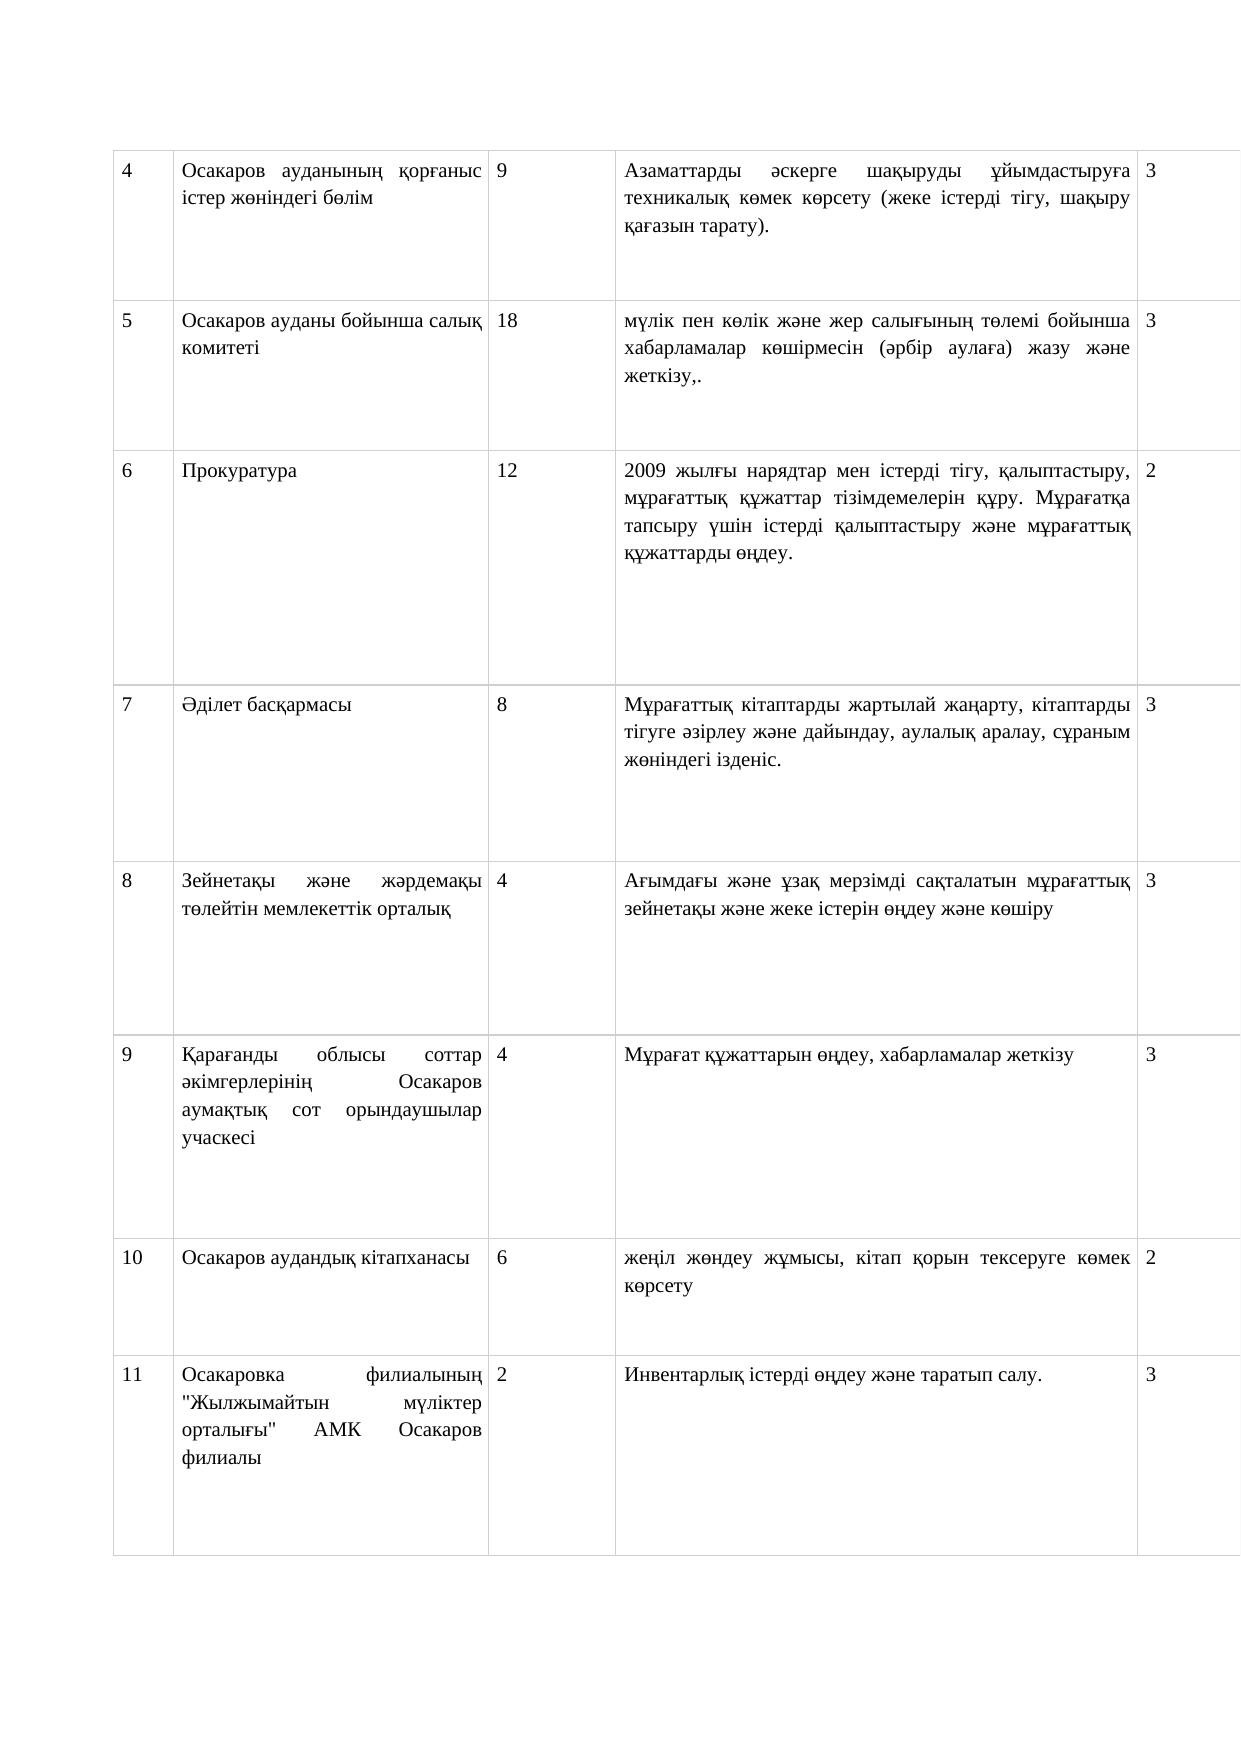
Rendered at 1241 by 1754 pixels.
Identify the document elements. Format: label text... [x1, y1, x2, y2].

table_cell 2 [1138, 1239, 1240, 1355]
table_cell 3 [1138, 1036, 1240, 1237]
table_cell Әділет басқармасы [174, 686, 488, 861]
table_cell 8 [489, 686, 615, 861]
table_cell Мұрағат құжаттарын өңдеу, хабарламалар жеткізу [616, 1036, 1137, 1237]
table_cell Инвентарлық істерді өңдеу және таратып салу. [616, 1356, 1137, 1555]
table_cell 3 [1138, 151, 1240, 300]
table_cell 4 [489, 862, 615, 1034]
table_cell Прокуратура [174, 451, 488, 684]
table_cell 6 [114, 451, 173, 684]
table_cell 7 [114, 686, 173, 861]
table_cell 3 [1138, 862, 1240, 1034]
table_cell 9 [489, 151, 615, 300]
table_cell 5 [114, 301, 173, 450]
table_cell Осакаров аудандық кітапханасы [174, 1239, 488, 1355]
table_cell 10 [114, 1239, 173, 1355]
table_cell 3 [1138, 686, 1240, 861]
table_cell 12 [489, 451, 615, 684]
table_cell Азаматтарды әскерге шақыруды ұйымдастыруға техникалық көмек көрсету (жеке істерді тігу, шақыру қағазын тарату). [616, 151, 1137, 300]
table_cell Зейнетақы және жәрдемақы төлейтін мемлекеттік орталық [174, 862, 488, 1034]
table_cell 11 [114, 1356, 173, 1555]
table_cell 4 [489, 1036, 615, 1237]
table_cell 2009 жылғы нарядтар мен істерді тігу, қалыптастыру, мұрағаттық құжаттар тізімдемелерін құру. Мұрағатқа тапсыру үшін істерді қалыптастыру және мұрағаттық құжаттарды өңдеу. [616, 451, 1137, 684]
table_cell Ағымдағы және ұзақ мерзімді сақталатын мұрағаттық зейнетақы және жеке істерін өңдеу және көшіру [616, 862, 1137, 1034]
table_cell Осакаров ауданы бойынша салық комитеті [174, 301, 488, 450]
table_cell 3 [1138, 301, 1240, 450]
table_cell 3 [1138, 1356, 1240, 1555]
table_cell 9 [114, 1036, 173, 1237]
table_cell Осакаров ауданының қорғаныс істер жөніндегі бөлім [174, 151, 488, 300]
table_cell 8 [114, 862, 173, 1034]
table_cell Қарағанды облысы соттар әкімгерлерінің Осакаров аумақтық сот орындаушылар учаскесі [174, 1036, 488, 1237]
table_cell мүлік пен көлік және жер салығының төлемі бойынша хабарламалар көшірмесін (әрбір аулаға) жазу және жеткізу,. [616, 301, 1137, 450]
table_cell 18 [489, 301, 615, 450]
table_cell Мұрағаттық кітаптарды жартылай жаңарту, кітаптарды тігуге әзірлеу және дайындау, аулалық аралау, сұраным жөніндегі ізденіс. [616, 686, 1137, 861]
table_cell 4 [114, 151, 173, 300]
table_cell Осакаровка филиалының "Жылжымайтын мүліктер орталығы" АМК Осакаров филиалы [174, 1356, 488, 1555]
table_cell 2 [1138, 451, 1240, 684]
table_cell 6 [489, 1239, 615, 1355]
table_cell 2 [489, 1356, 615, 1555]
table_cell жеңіл жөндеу жұмысы, кітап қорын тексеруге көмек көрсету [616, 1239, 1137, 1355]
